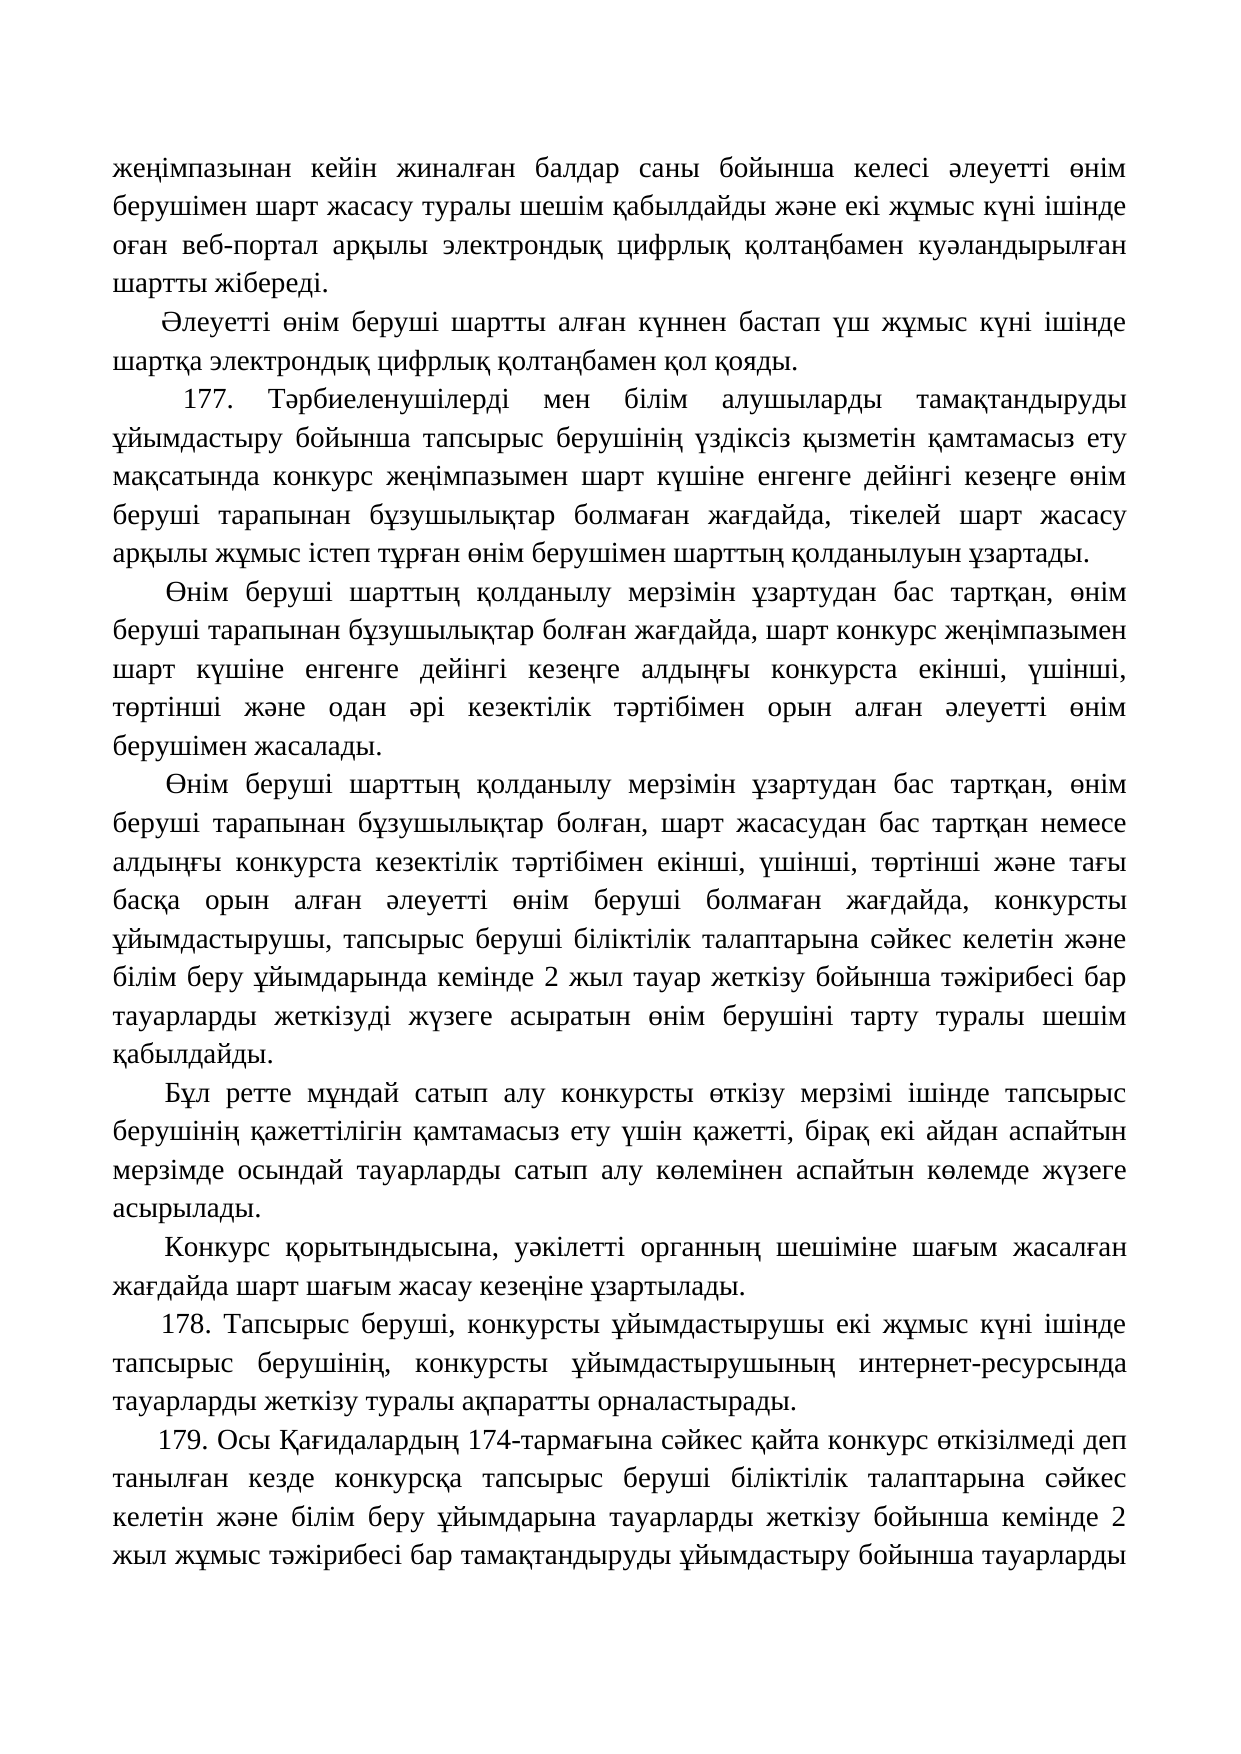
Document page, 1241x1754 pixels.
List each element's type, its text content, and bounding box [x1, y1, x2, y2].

text Өнім беруші шарттың қолданылу мерзімін ұзартудан бас тартқан, өнім беруші тарапынан бұзушылықтар болған, шарт жасасудан бас тартқан немесе алдыңғы конкурста кезектілік тәртібімен екінші, үшінші, төртінші және тағы басқа орын алған әлеуетті өнім беруші болмаған жағдайда, конкурсты ұйымдастырушы, тапсырыс беруші біліктілік талаптарына сәйкес келетін және білім беру ұйымдарында кемінде 2 жыл тауар жеткізу бойынша тәжірибесі бар тауарларды жеткізуді жүзеге асыратын өнім берушіні тарту туралы шешім қабылдайды. [112, 767, 1128, 1070]
text 177. Тәрбиеленушілерді мен білім алушыларды тамақтандыруды ұйымдастыру бойынша тапсырыс берушінің үздіксіз қызметін қамтамасыз ету мақсатында конкурс жеңімпазымен шарт күшіне енгенге дейінгі кезеңге өнім беруші тарапынан бұзушылықтар болмаған жағдайда, тікелей шарт жасасу арқылы жұмыс істеп тұрған өнім берушімен шарттың қолданылуын ұзартады. [112, 381, 1128, 569]
text Конкурс қорытындысына, уәкілетті органның шешіміне шағым жасалған жағдайда шарт шағым жасау кезеңіне ұзартылады. [112, 1229, 1128, 1301]
text Әлеуетті өнім беруші шартты алған күннен бастап үш жұмыс күні ішінде шартқа электрондық цифрлық қолтаңбамен қол қояды. [112, 304, 1128, 376]
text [112, 1422, 1128, 1571]
text Бұл ретте мұндай сатып алу конкурсты өткізу мерзімі ішінде тапсырыс берушінің қажеттілігін қамтамасыз ету үшін қажетті, бірақ екі айдан аспайтын мерзімде осындай тауарларды сатып алу көлемінен аспайтын көлемде жүзеге асырылады. [112, 1075, 1128, 1224]
text Өнім беруші шарттың қолданылу мерзімін ұзартудан бас тартқан, өнім беруші тарапынан бұзушылықтар болған жағдайда, шарт конкурс жеңімпазымен шарт күшіне енгенге дейінгі кезеңге алдыңғы конкурста екінші, үшінші, төртінші және одан әрі кезектілік тәртібімен орын алған әлеуетті өнім берушімен жасалады. [112, 574, 1128, 762]
text 178. Тапсырыс беруші, конкурсты ұйымдастырушы екі жұмыс күні ішінде тапсырыс берушінің, конкурсты ұйымдастырушының интернет-ресурсында тауарларды жеткізу туралы ақпаратты орналастырады. [112, 1306, 1128, 1417]
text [112, 150, 1128, 299]
